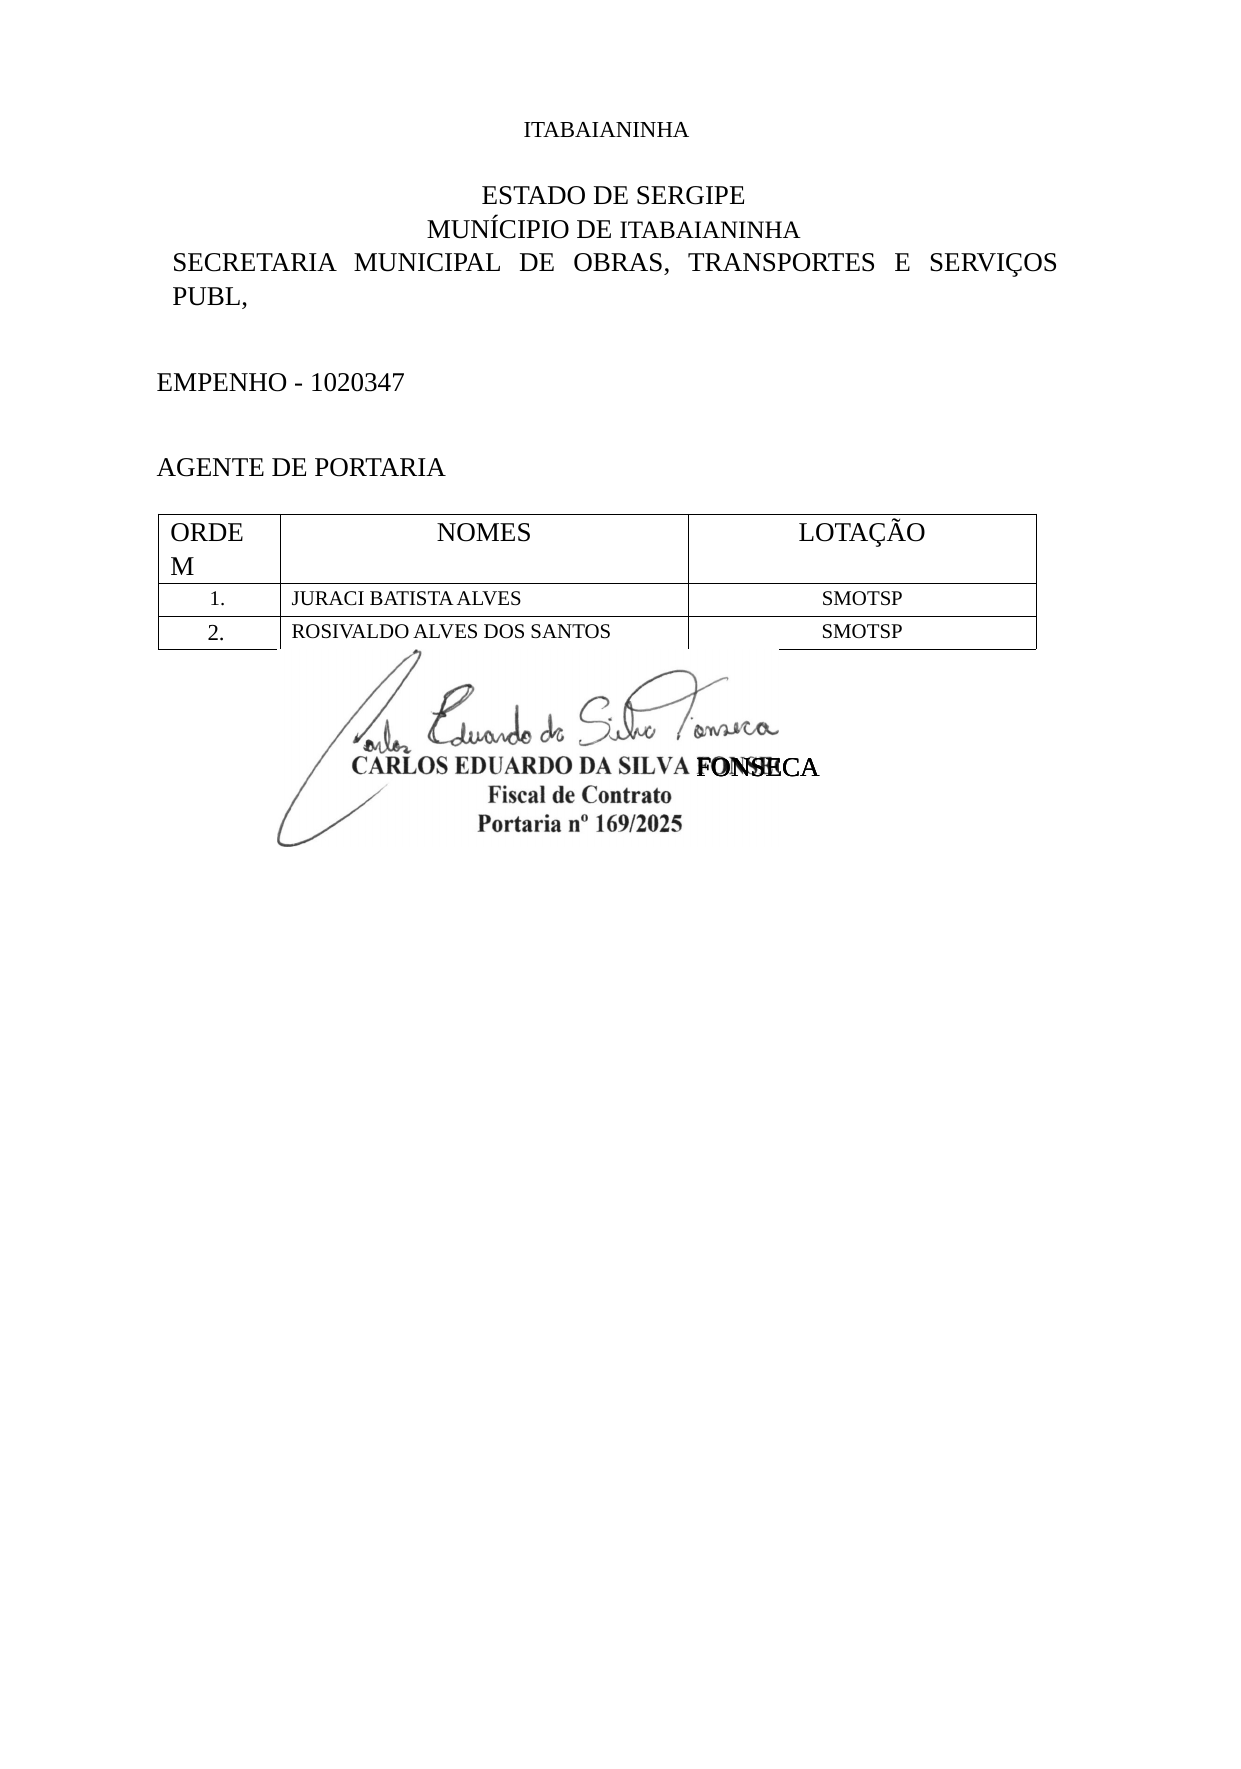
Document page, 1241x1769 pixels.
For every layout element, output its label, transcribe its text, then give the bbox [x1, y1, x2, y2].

table_cell SMOTSP [689, 584, 1036, 616]
table_header NOMES [281, 515, 688, 583]
table_cell 2. [159, 617, 280, 649]
table_header LOTAÇÃO [689, 515, 1036, 583]
picture [277, 649, 779, 847]
subtitle AGENTE DE PORTARIA [156, 451, 1059, 482]
table_header ORDEM [159, 515, 280, 583]
table_cell 1. [159, 584, 280, 616]
table_cell ROSIVALDO ALVES DOS SANTOS [281, 617, 688, 649]
table_cell SMOTSP [689, 617, 1036, 649]
text EMPENHO - 1020347 [156, 366, 1059, 397]
table_cell JURACI BATISTA ALVES [281, 584, 688, 616]
picture [771, 759, 779, 775]
